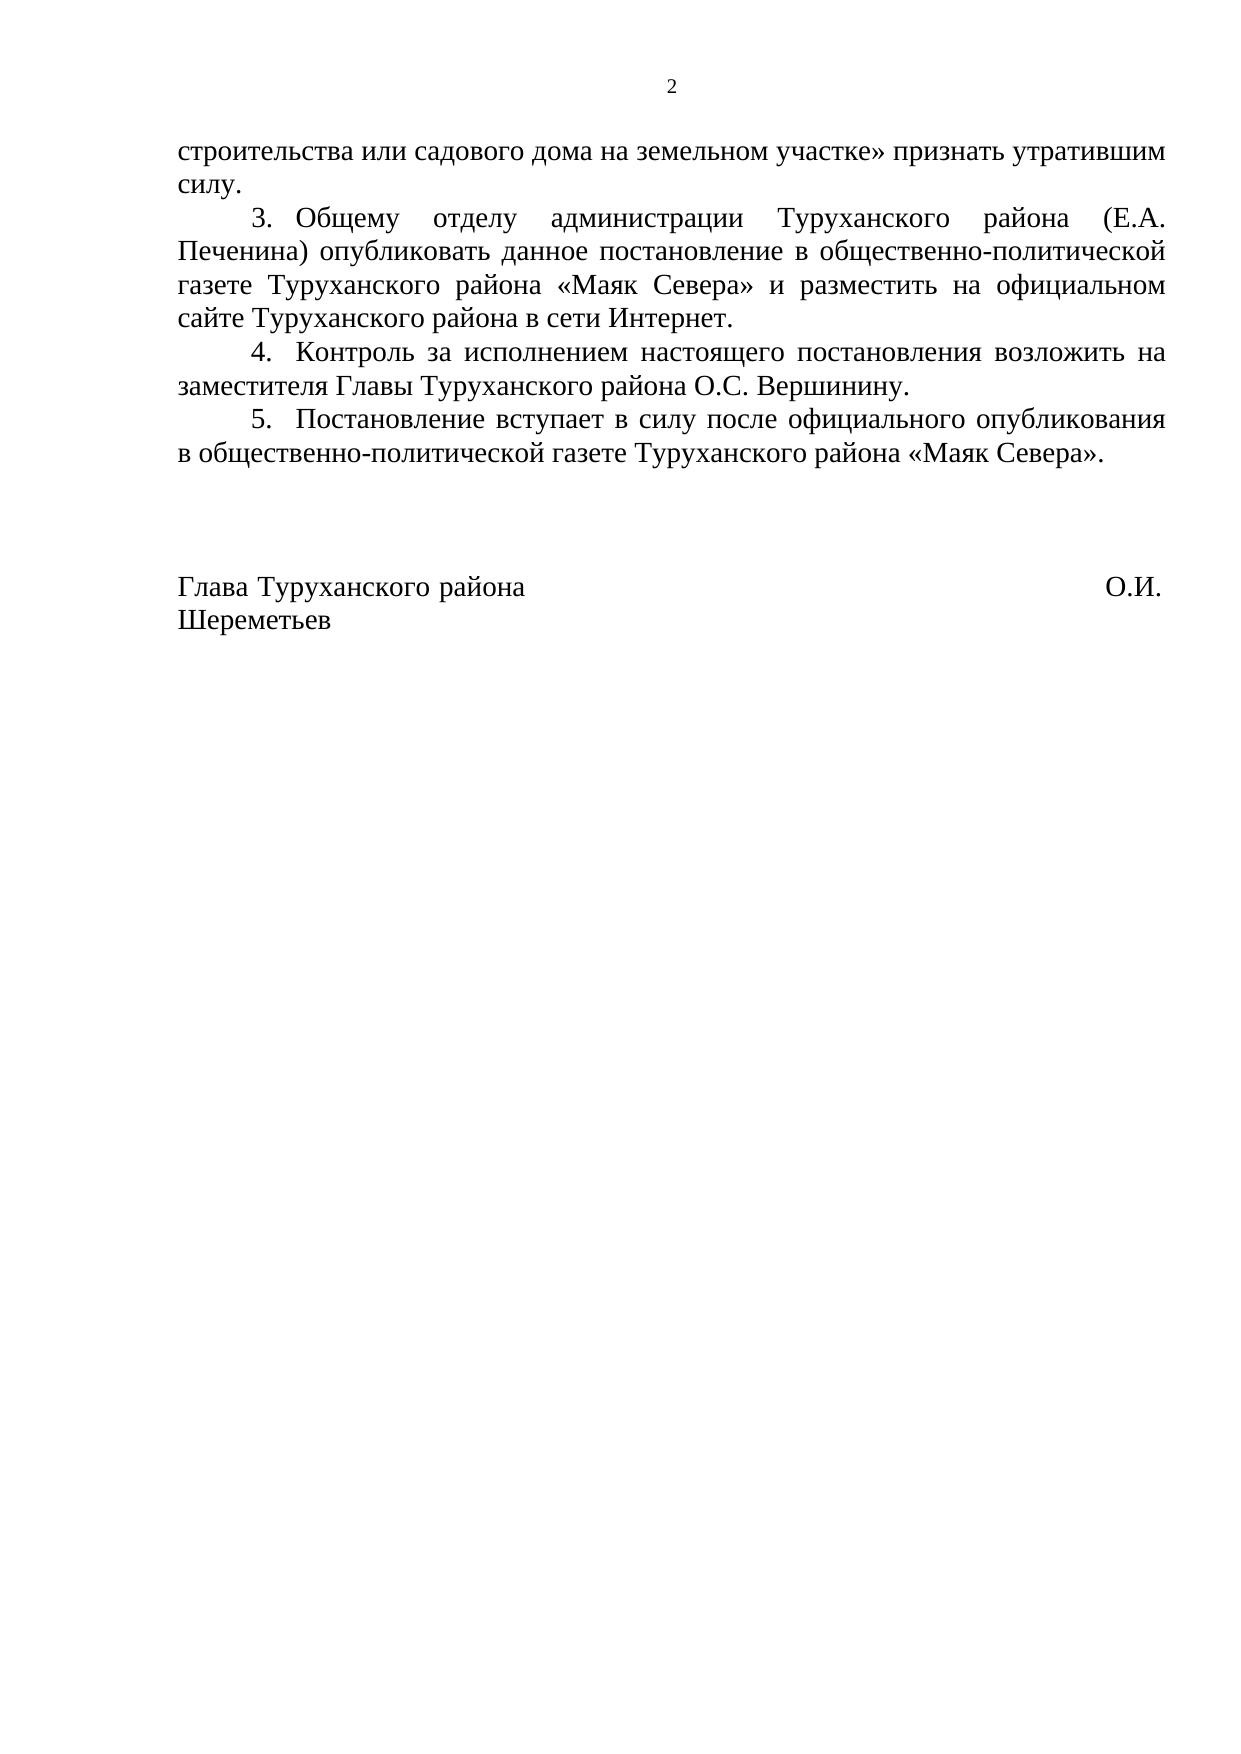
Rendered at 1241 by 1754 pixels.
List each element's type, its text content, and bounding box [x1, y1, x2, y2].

list Контроль за исполнением настоящего постановления возложить на заместителя Главы Туруханского района О.С. Вершинину. [177, 334, 1167, 401]
list Общему отделу администрации Туруханского района (Е.А. Печенина) опубликовать данное постановление в общественно-политической газете Туруханского района «Маяк Севера» и разместить на официальном сайте Туруханского района в сети Интернет. [177, 200, 1167, 334]
text Глава Туруханского района О.И. Шереметьев [177, 569, 1167, 636]
list Постановление вступает в силу после официального опубликования в общественно-политической газете Туруханского района «Маяк Севера». [177, 401, 1167, 468]
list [177, 133, 1167, 200]
